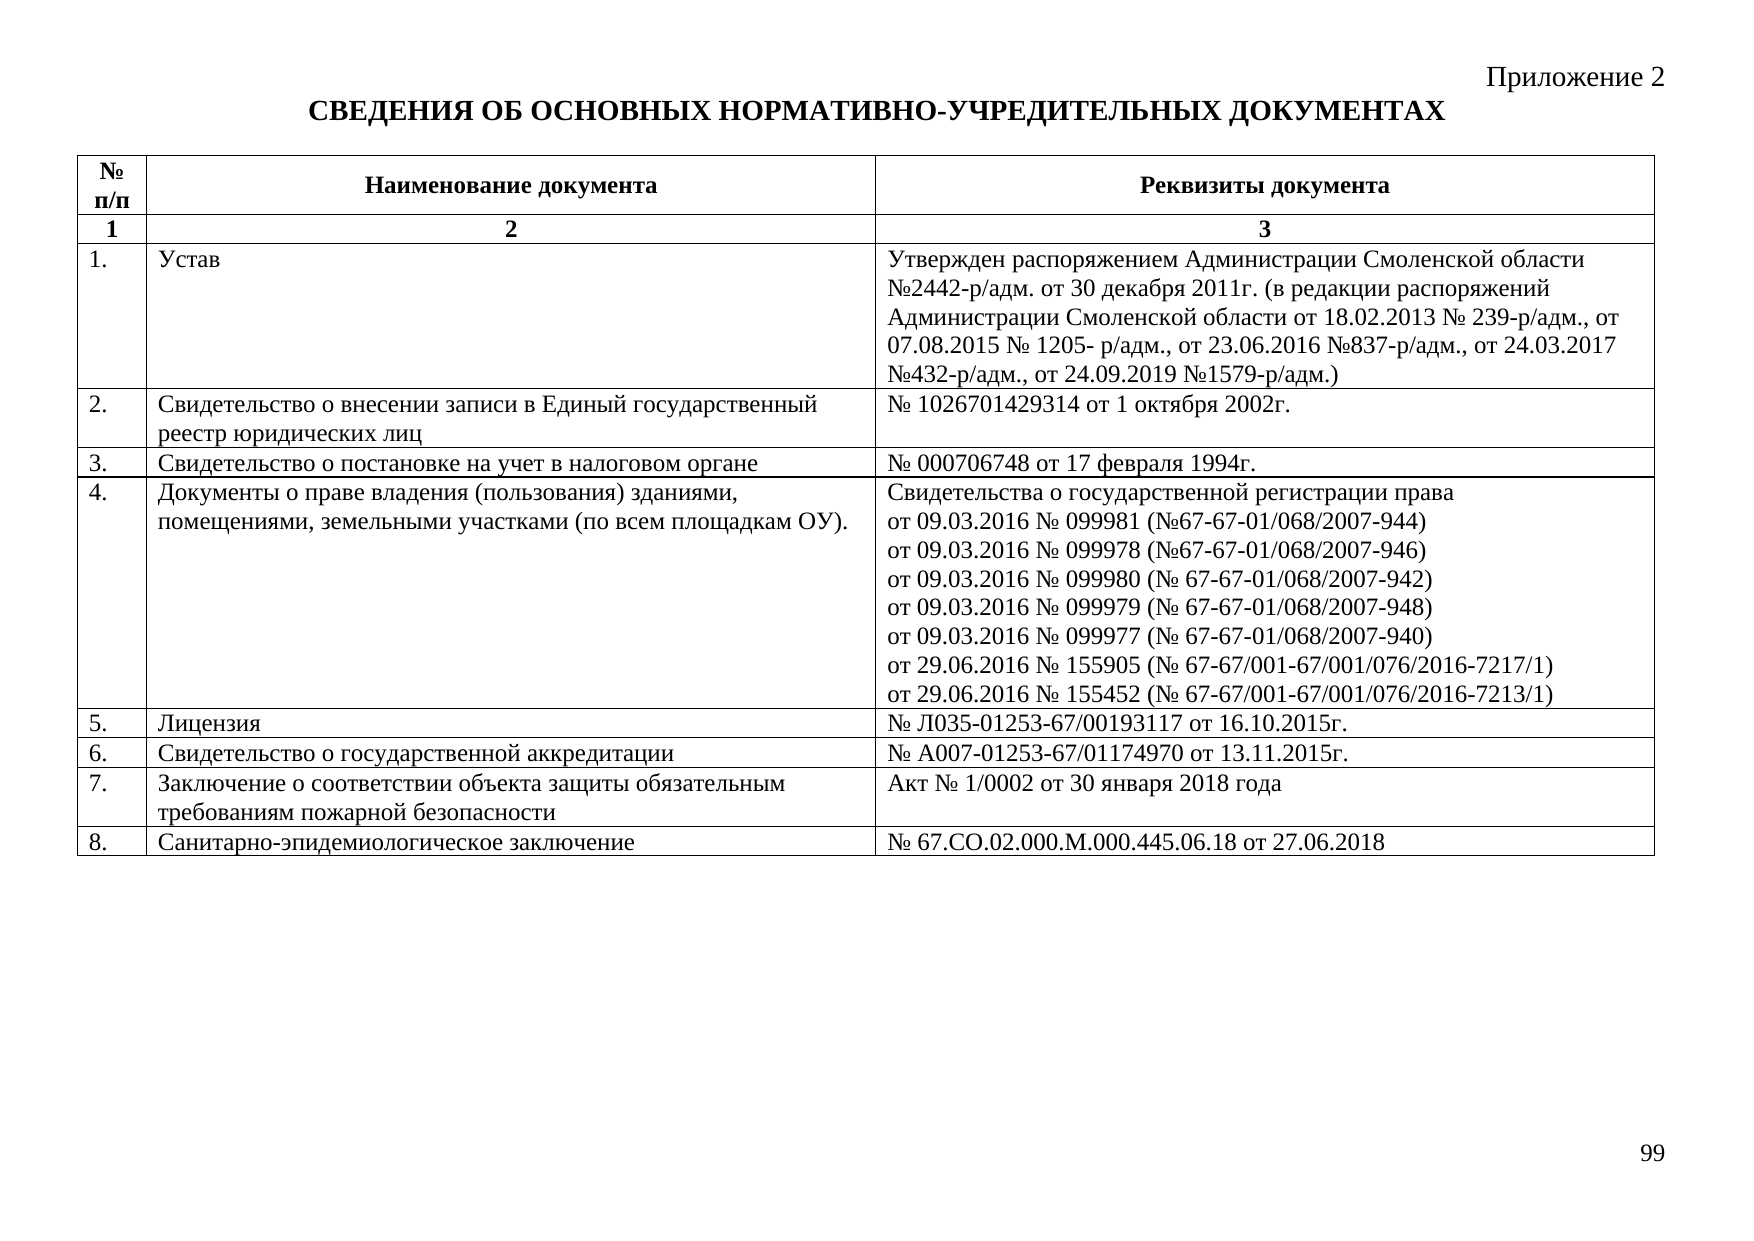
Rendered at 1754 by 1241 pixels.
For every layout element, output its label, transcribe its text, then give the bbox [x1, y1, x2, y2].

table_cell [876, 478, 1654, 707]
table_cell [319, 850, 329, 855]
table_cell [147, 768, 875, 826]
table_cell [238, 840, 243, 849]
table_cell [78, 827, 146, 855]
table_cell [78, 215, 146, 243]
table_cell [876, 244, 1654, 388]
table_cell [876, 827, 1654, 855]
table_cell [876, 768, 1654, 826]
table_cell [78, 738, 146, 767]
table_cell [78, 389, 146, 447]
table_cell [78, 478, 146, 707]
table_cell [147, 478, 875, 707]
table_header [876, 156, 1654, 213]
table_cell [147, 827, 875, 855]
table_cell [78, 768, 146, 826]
text Приложение 2 [89, 59, 1665, 93]
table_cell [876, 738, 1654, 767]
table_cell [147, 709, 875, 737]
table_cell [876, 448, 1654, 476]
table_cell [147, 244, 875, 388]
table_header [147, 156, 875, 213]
text СВЕДЕНИЯ ОБ ОСНОВНЫХ НОРМАТИВНО-УЧРЕДИТЕЛЬНЫХ ДОКУМЕНТАХ [89, 93, 1665, 126]
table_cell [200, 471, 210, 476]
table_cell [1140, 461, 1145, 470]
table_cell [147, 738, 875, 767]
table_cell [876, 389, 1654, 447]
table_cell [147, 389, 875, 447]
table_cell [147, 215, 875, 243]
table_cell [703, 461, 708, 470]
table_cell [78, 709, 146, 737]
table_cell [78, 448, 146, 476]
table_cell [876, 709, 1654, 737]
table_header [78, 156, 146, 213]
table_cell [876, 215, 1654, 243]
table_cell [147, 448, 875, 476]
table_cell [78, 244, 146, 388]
